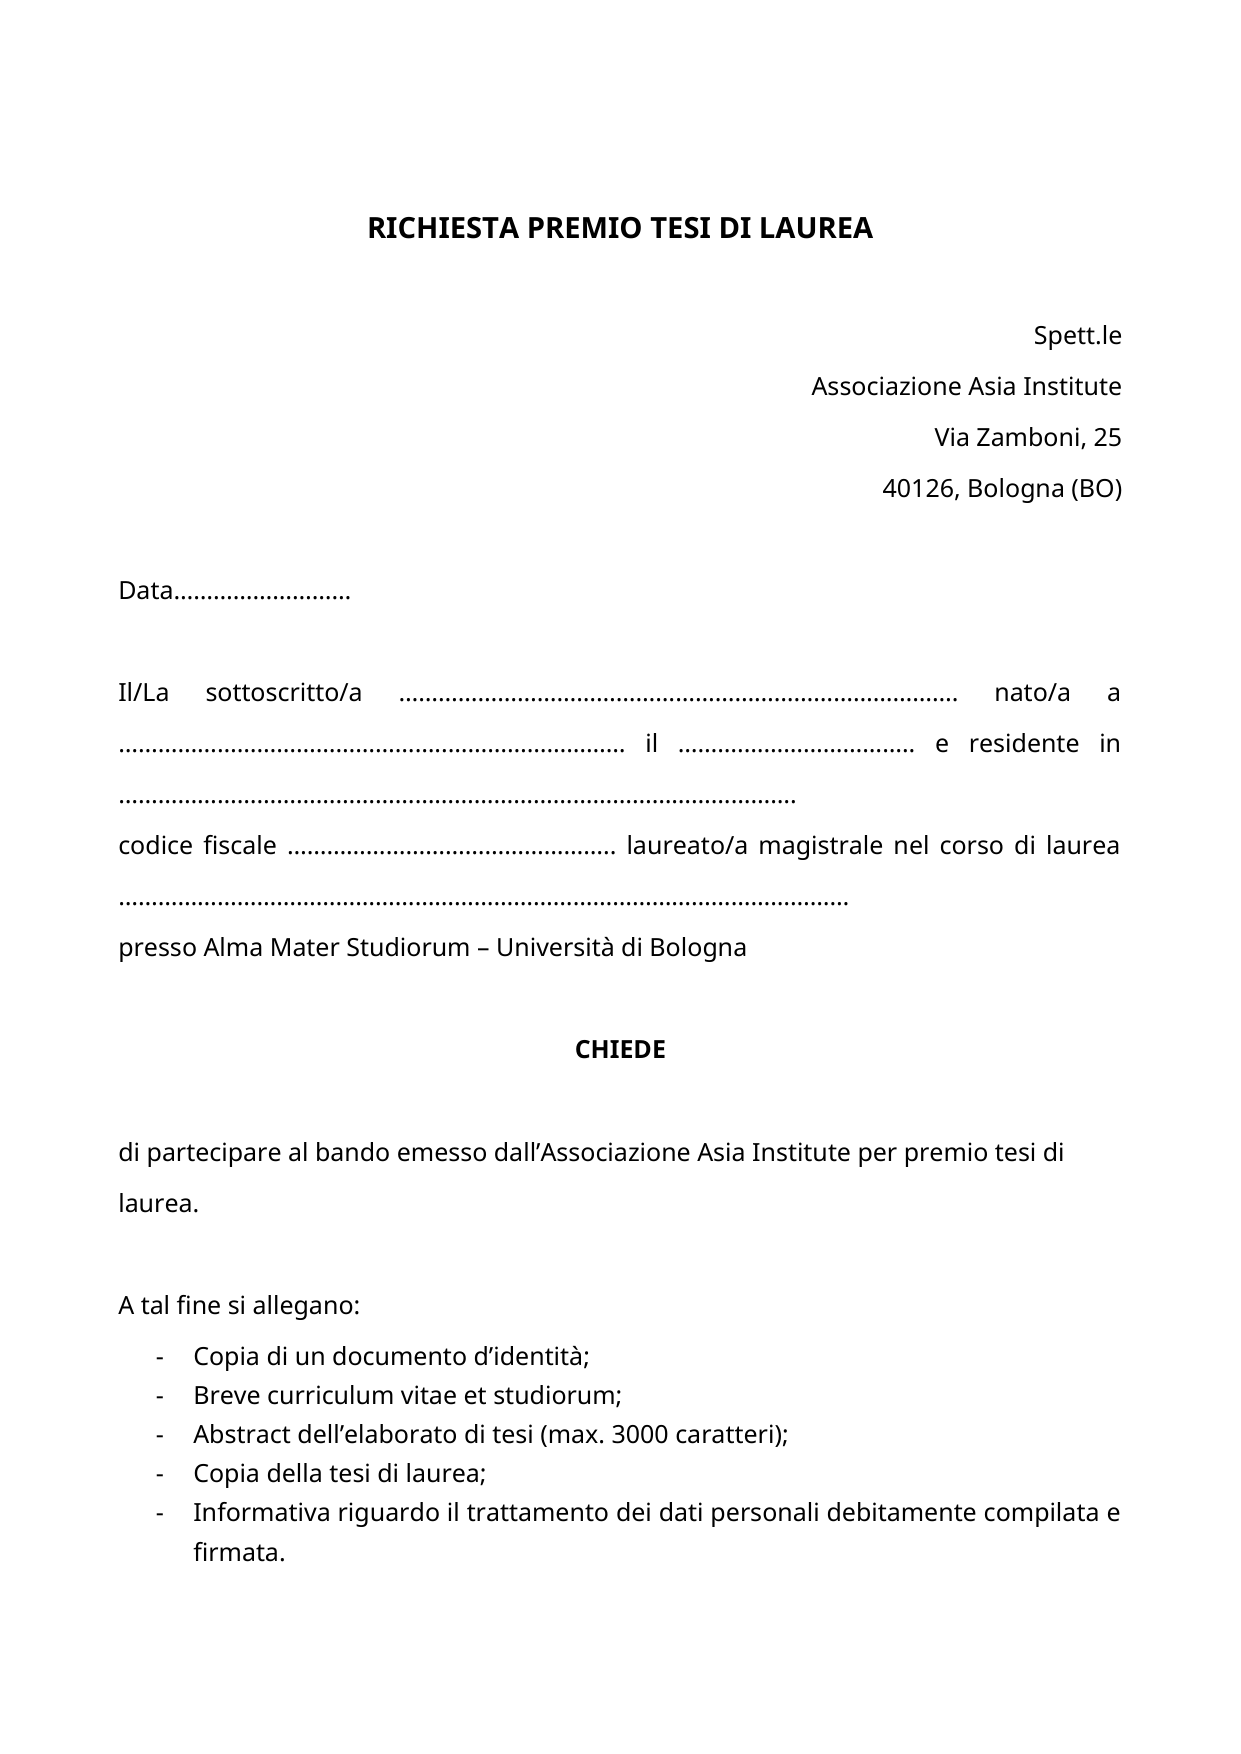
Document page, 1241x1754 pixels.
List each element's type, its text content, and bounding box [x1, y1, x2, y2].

text Associazione Asia Institute [118, 369, 1122, 403]
text Il/La sottoscritto/a …………………………………………………………………………. nato/a a …………………………………………..……………………… il ……….…………………….. e residente in …………………………………………………………………………………………. [118, 675, 1122, 811]
text di partecipare al bando emesso dall’Associazione Asia Institute per premio tesi di laurea. [118, 1134, 1122, 1219]
list Breve curriculum vitae et studiorum; [156, 1378, 1122, 1412]
text presso Alma Mater Studiorum – Università di Bologna [118, 930, 1122, 964]
text Via Zamboni, 25 [118, 420, 1122, 454]
text Spett.le [118, 318, 1122, 352]
text Data……………………… [118, 573, 1122, 607]
text codice fiscale ………………………………………….. laureato/a magistrale nel corso di laurea ………………………………………………………………………………………………… [118, 828, 1122, 913]
text A tal fine si allegano: [118, 1287, 1122, 1321]
text CHIEDE [118, 1032, 1122, 1066]
list Abstract dell’elaborato di tesi (max. 3000 caratteri); [156, 1417, 1122, 1451]
list Informativa riguardo il trattamento dei dati personali debitamente compilata e firmata. [156, 1495, 1122, 1568]
text RICHIESTA PREMIO TESI DI LAUREA [118, 207, 1122, 247]
text 40126, Bologna (BO) [118, 471, 1122, 505]
list Copia di un documento d’identità; [156, 1338, 1122, 1372]
list Copia della tesi di laurea; [156, 1456, 1122, 1490]
